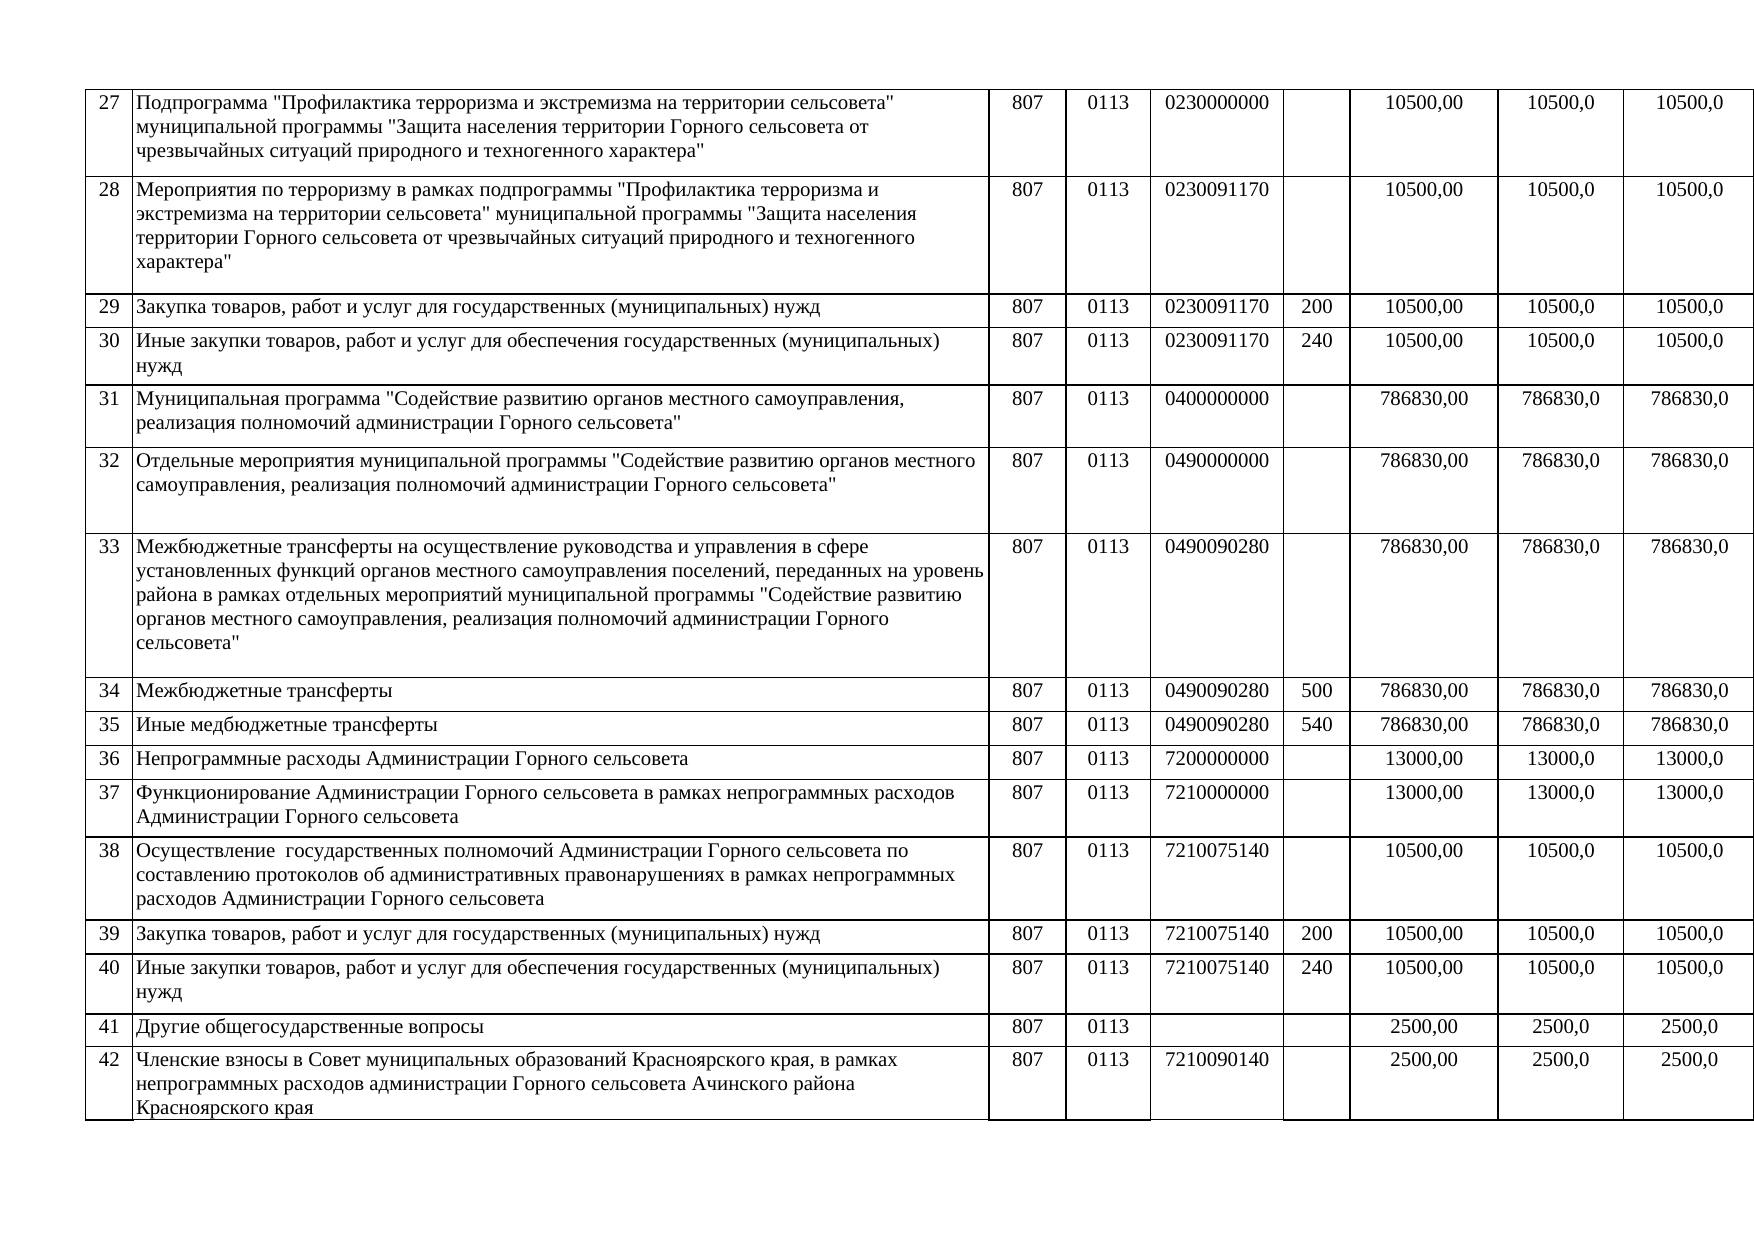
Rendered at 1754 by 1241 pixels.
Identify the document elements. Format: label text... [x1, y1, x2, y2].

table_cell 200 [1284, 295, 1349, 327]
table_cell [1284, 448, 1349, 532]
table_cell 10500,00 [1351, 90, 1497, 176]
table_cell 40 [86, 955, 132, 1013]
table_cell 10500,0 [1624, 328, 1753, 384]
table_cell Непрограммные расходы Администрации Горного сельсовета [133, 746, 988, 779]
table_cell 36 [86, 746, 132, 779]
table_cell 0230091170 [1151, 295, 1283, 327]
table_cell 10500,0 [1499, 838, 1623, 919]
table_cell 786830,0 [1624, 712, 1753, 745]
table_cell Членские взносы в Совет муниципальных образований Красноярского края, в рамках непрограммных расходов администрации Горного сельсовета Ачинского района Красноярского края [133, 1047, 988, 1119]
table_cell 2500,00 [1351, 1015, 1497, 1046]
table_cell 807 [990, 780, 1065, 836]
table_cell 13000,0 [1499, 780, 1623, 836]
table_cell 807 [990, 1047, 1065, 1119]
table_cell 10500,0 [1499, 295, 1623, 327]
table_cell [1284, 838, 1349, 919]
table_cell 13000,00 [1351, 746, 1497, 779]
table_cell 807 [990, 955, 1065, 1013]
table_cell 0230091170 [1151, 177, 1283, 293]
table_cell 2500,0 [1624, 1015, 1753, 1046]
table_cell 13000,0 [1499, 746, 1623, 779]
table_cell 42 [86, 1047, 132, 1119]
table_cell 807 [990, 712, 1065, 745]
table_cell 0490090280 [1151, 534, 1283, 677]
table_cell 27 [86, 90, 132, 176]
table_cell 7210000000 [1151, 780, 1283, 836]
table_cell [1284, 1047, 1349, 1119]
table_cell 0113 [1067, 328, 1150, 384]
table_cell 10500,00 [1351, 955, 1497, 1013]
table_cell 0113 [1067, 1015, 1150, 1046]
table_cell [1284, 386, 1349, 447]
table_cell 0113 [1067, 746, 1150, 779]
table_cell 10500,00 [1351, 177, 1497, 293]
table_cell 200 [1284, 921, 1349, 953]
table_cell 807 [990, 90, 1065, 176]
table_cell 786830,00 [1351, 678, 1497, 711]
table_cell 0230000000 [1151, 90, 1283, 176]
table_cell 0113 [1067, 838, 1150, 919]
table_cell 13000,0 [1624, 746, 1753, 779]
table_cell 807 [990, 534, 1065, 677]
table_cell 29 [86, 295, 132, 327]
table_cell 10500,0 [1499, 921, 1623, 953]
table_cell 38 [86, 838, 132, 919]
table_cell 240 [1284, 328, 1349, 384]
table_cell 10500,0 [1624, 90, 1753, 176]
table_cell 33 [86, 534, 132, 677]
table_cell 0113 [1067, 386, 1150, 447]
table_cell Отдельные мероприятия муниципальной программы "Содействие развитию органов местного самоуправления, реализация полномочий администрации Горного сельсовета" [133, 448, 988, 532]
table_cell 786830,0 [1624, 386, 1753, 447]
table_cell 0113 [1067, 534, 1150, 677]
table_cell 807 [990, 295, 1065, 327]
table_cell 7210075140 [1151, 955, 1283, 1013]
table_cell 807 [990, 328, 1065, 384]
table_cell 807 [990, 386, 1065, 447]
table_cell 7200000000 [1151, 746, 1283, 779]
table_cell Иные медбюджетные трансферты [133, 712, 988, 745]
table_cell 10500,00 [1351, 328, 1497, 384]
table_cell [1151, 1015, 1283, 1046]
table_cell 786830,0 [1624, 678, 1753, 711]
table_cell [1284, 780, 1349, 836]
table_cell Закупка товаров, работ и услуг для государственных (муниципальных) нужд [133, 295, 988, 327]
table_cell 0113 [1067, 955, 1150, 1013]
table_cell 786830,0 [1499, 678, 1623, 711]
table_cell 10500,0 [1624, 838, 1753, 919]
table_cell 807 [990, 448, 1065, 532]
table_cell Межбюджетные трансферты на осуществление руководства и управления в сфере установленных функций органов местного самоуправления поселений, переданных на уровень района в рамках отдельных мероприятий муниципальной программы "Содействие развитию органов местного самоуправления, реализация полномочий администрации Горного сельсовета" [133, 534, 988, 677]
table_cell 35 [86, 712, 132, 745]
table_cell 0113 [1067, 712, 1150, 745]
table_cell Другие общегосударственные вопросы [133, 1015, 988, 1046]
table_cell 10500,0 [1624, 177, 1753, 293]
table_cell 10500,0 [1624, 955, 1753, 1013]
table_cell 0113 [1067, 448, 1150, 532]
table_cell 39 [86, 921, 132, 953]
table_cell 240 [1284, 955, 1349, 1013]
table_cell 807 [990, 838, 1065, 919]
table_cell [1284, 177, 1349, 293]
table_cell Функционирование Администрации Горного сельсовета в рамках непрограммных расходов Администрации Горного сельсовета [133, 780, 988, 836]
table_cell 13000,0 [1624, 780, 1753, 836]
table_cell Закупка товаров, работ и услуг для государственных (муниципальных) нужд [133, 921, 988, 953]
table_cell 2500,0 [1499, 1047, 1623, 1119]
table_cell 540 [1284, 712, 1349, 745]
table_cell 0113 [1067, 177, 1150, 293]
table_cell 807 [990, 1015, 1065, 1046]
table_cell 2500,0 [1624, 1047, 1753, 1119]
table_cell 807 [990, 177, 1065, 293]
table_cell Межбюджетные трансферты [133, 678, 988, 711]
table_cell 34 [86, 678, 132, 711]
table_cell 2500,0 [1499, 1015, 1623, 1046]
table_cell 0113 [1067, 921, 1150, 953]
table_cell 10500,00 [1351, 295, 1497, 327]
table_cell 10500,0 [1499, 955, 1623, 1013]
table_cell Иные закупки товаров, работ и услуг для обеспечения государственных (муниципальных) нужд [133, 328, 988, 384]
table_cell Иные закупки товаров, работ и услуг для обеспечения государственных (муниципальных) нужд [133, 955, 988, 1013]
table_cell 0230091170 [1151, 328, 1283, 384]
table_cell 786830,0 [1624, 448, 1753, 532]
table_cell 0490090280 [1151, 678, 1283, 711]
table_cell 786830,00 [1351, 534, 1497, 677]
table_cell 786830,00 [1351, 448, 1497, 532]
table_cell 7210075140 [1151, 838, 1283, 919]
table_cell 807 [990, 746, 1065, 779]
table_cell [1284, 1015, 1349, 1046]
table_cell [1284, 90, 1349, 176]
table_cell 0113 [1067, 678, 1150, 711]
table_cell 41 [86, 1015, 132, 1046]
table_cell Муниципальная программа "Содействие развитию органов местного самоуправления, реализация полномочий администрации Горного сельсовета" [133, 386, 988, 447]
table_cell 786830,0 [1624, 534, 1753, 677]
table_cell 10500,0 [1624, 295, 1753, 327]
table_cell 786830,0 [1499, 534, 1623, 677]
table_cell 786830,00 [1351, 712, 1497, 745]
table_cell 0490000000 [1151, 448, 1283, 532]
table_cell [1284, 534, 1349, 677]
table_cell 28 [86, 177, 132, 293]
table_cell [1284, 746, 1349, 779]
table_cell 786830,0 [1499, 712, 1623, 745]
table_cell 10500,00 [1351, 838, 1497, 919]
table_cell Осуществление государственных полномочий Администрации Горного сельсовета по составлению протоколов об административных правонарушениях в рамках непрограммных расходов Администрации Горного сельсовета [133, 838, 988, 919]
table_cell 31 [86, 386, 132, 447]
table_cell 13000,00 [1351, 780, 1497, 836]
table_cell 7210075140 [1151, 921, 1283, 953]
table_cell 10500,0 [1499, 328, 1623, 384]
table_cell 0400000000 [1151, 386, 1283, 447]
table_cell 10500,0 [1624, 921, 1753, 953]
table_cell Мероприятия по терроризму в рамках подпрограммы "Профилактика терроризма и экстремизма на территории сельсовета" муниципальной программы "Защита населения территории Горного сельсовета от чрезвычайных ситуаций природного и техногенного характера" [133, 177, 988, 293]
table_cell 807 [990, 678, 1065, 711]
table_cell 786830,0 [1499, 386, 1623, 447]
table_cell 0113 [1067, 1047, 1150, 1119]
table_cell 10500,00 [1351, 921, 1497, 953]
table_cell 30 [86, 328, 132, 384]
table_cell 37 [86, 780, 132, 836]
table_cell 7210090140 [1151, 1047, 1283, 1119]
table_cell 786830,0 [1499, 448, 1623, 532]
table_cell 0113 [1067, 90, 1150, 176]
table_cell 500 [1284, 678, 1349, 711]
table_cell 2500,00 [1351, 1047, 1497, 1119]
table_cell 786830,00 [1351, 386, 1497, 447]
table_cell 32 [86, 448, 132, 532]
table_cell 0113 [1067, 780, 1150, 836]
table_cell 0490090280 [1151, 712, 1283, 745]
table_cell 10500,0 [1499, 177, 1623, 293]
table_cell 0113 [1067, 295, 1150, 327]
table_cell 10500,0 [1499, 90, 1623, 176]
table_cell 807 [990, 921, 1065, 953]
table_cell Подпрограмма "Профилактика терроризма и экстремизма на территории сельсовета" муниципальной программы "Защита населения территории Горного сельсовета от чрезвычайных ситуаций природного и техногенного характера" [133, 90, 988, 176]
